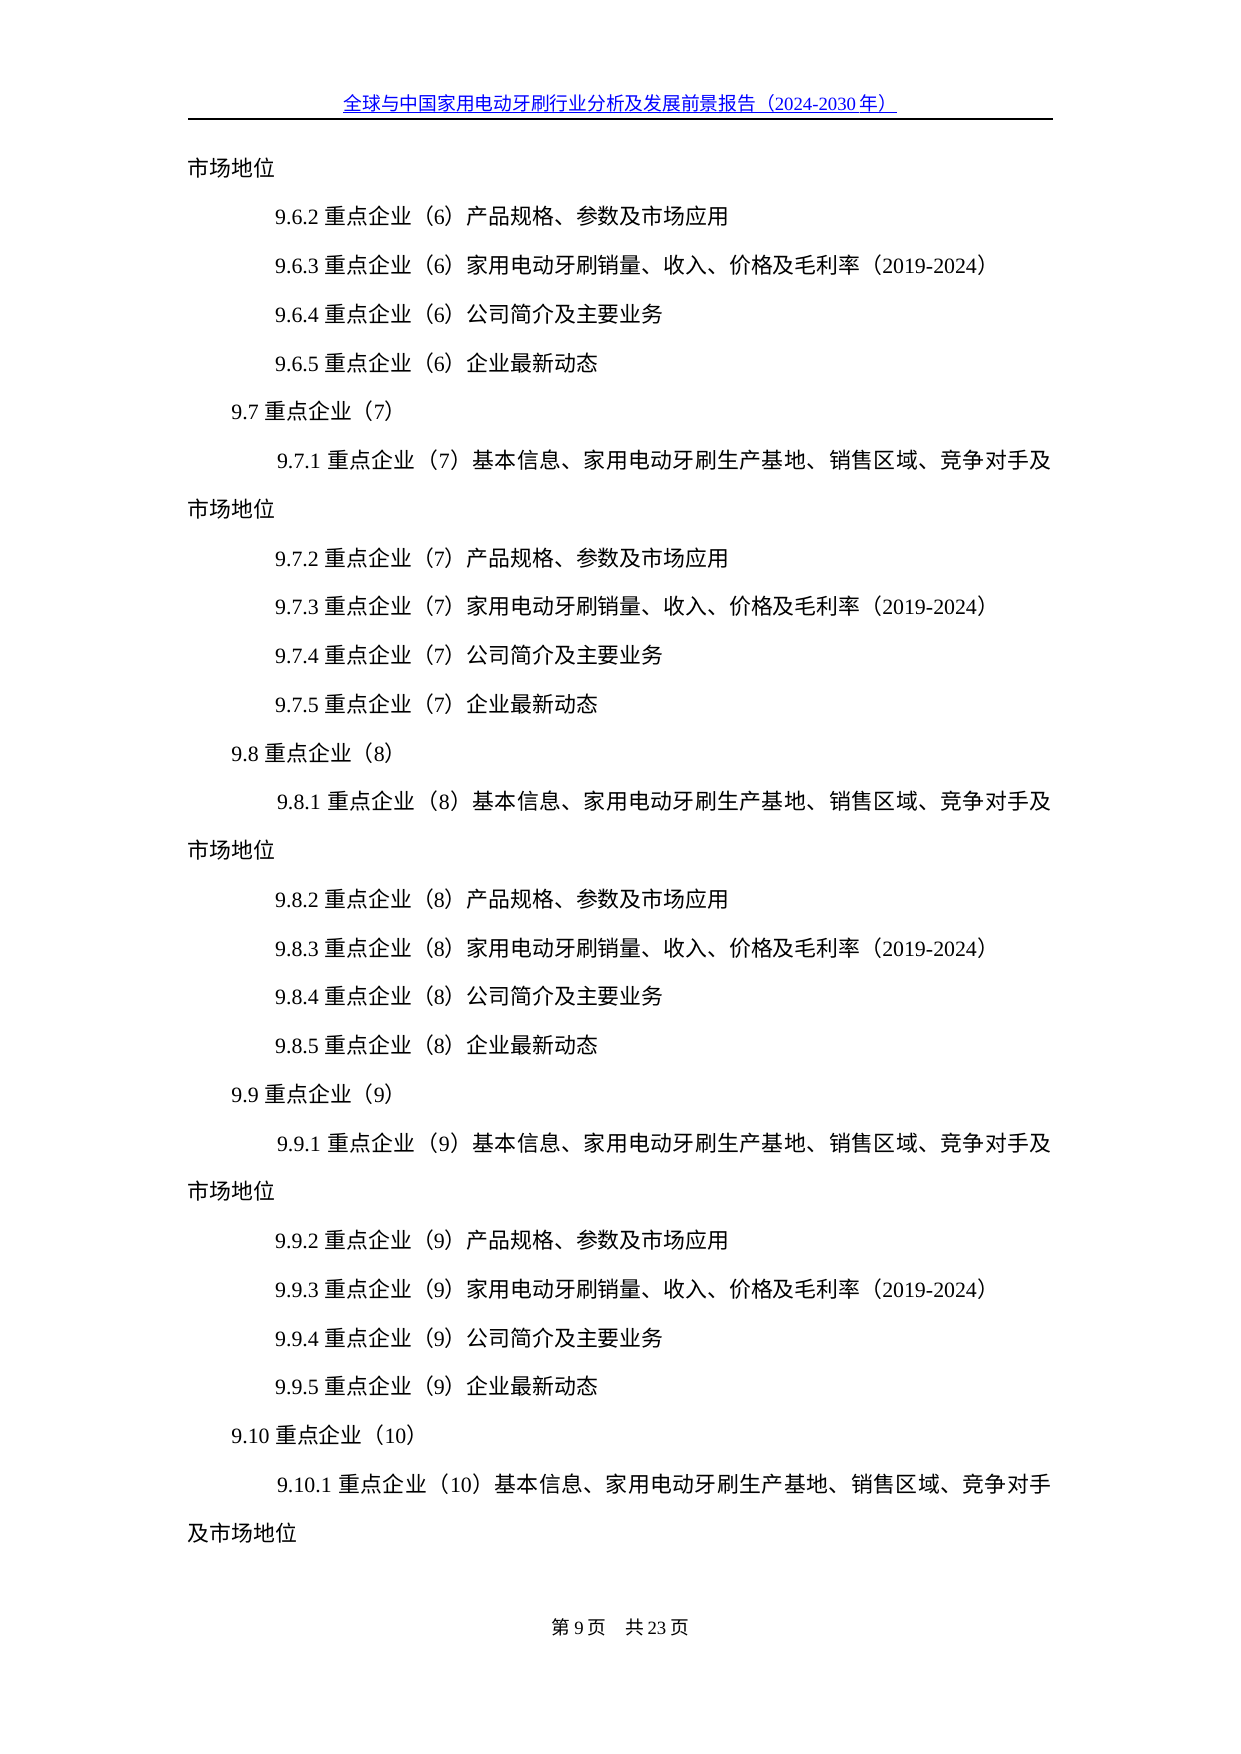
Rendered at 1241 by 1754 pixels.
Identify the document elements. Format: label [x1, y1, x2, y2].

text [187, 150, 1053, 1548]
